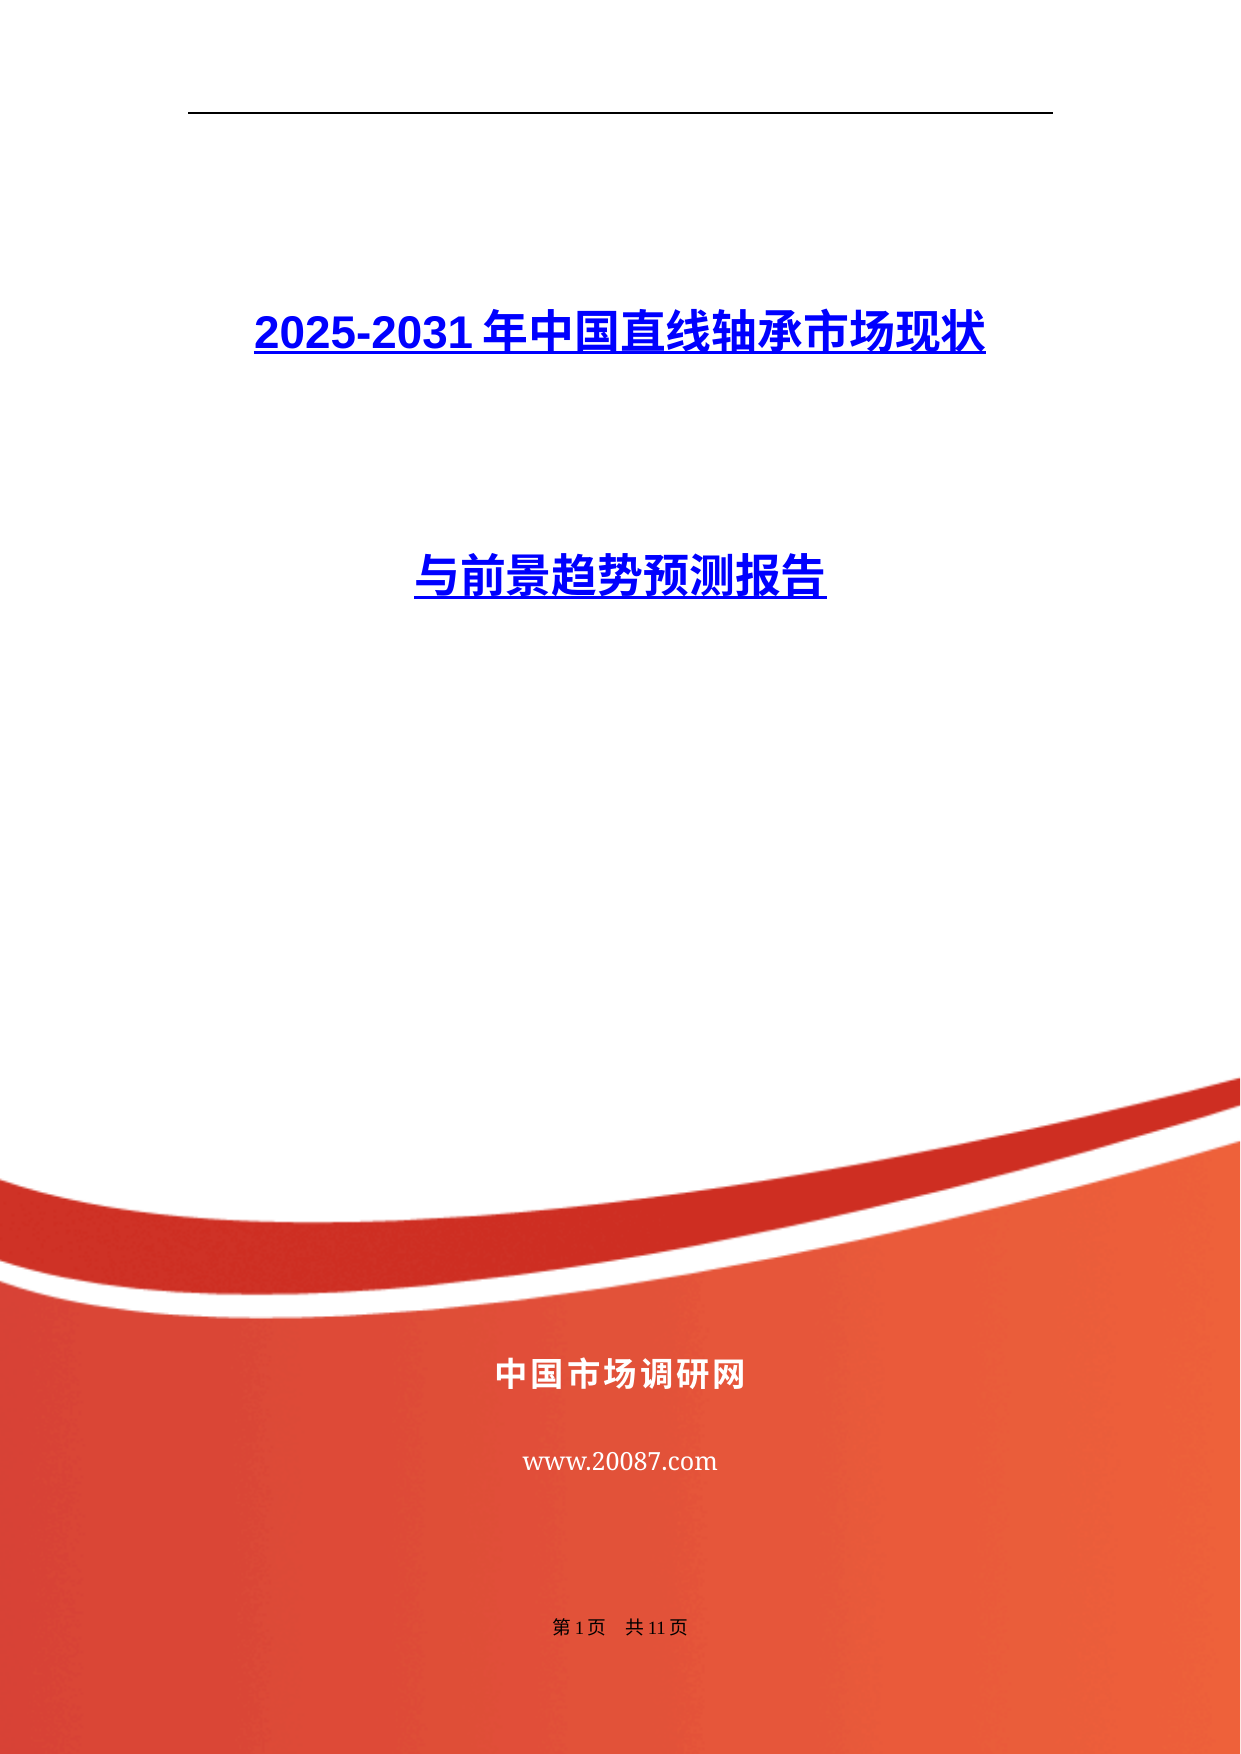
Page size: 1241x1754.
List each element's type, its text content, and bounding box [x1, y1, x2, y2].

picture [0, 1006, 1241, 1754]
subtitle 中国市场调研网 [187, 1339, 1053, 1404]
table_header 2025-2031年中国直线轴承市场现状与前景趋势预测报告 [188, 207, 1053, 773]
text www.20087.com [187, 1428, 1053, 1493]
